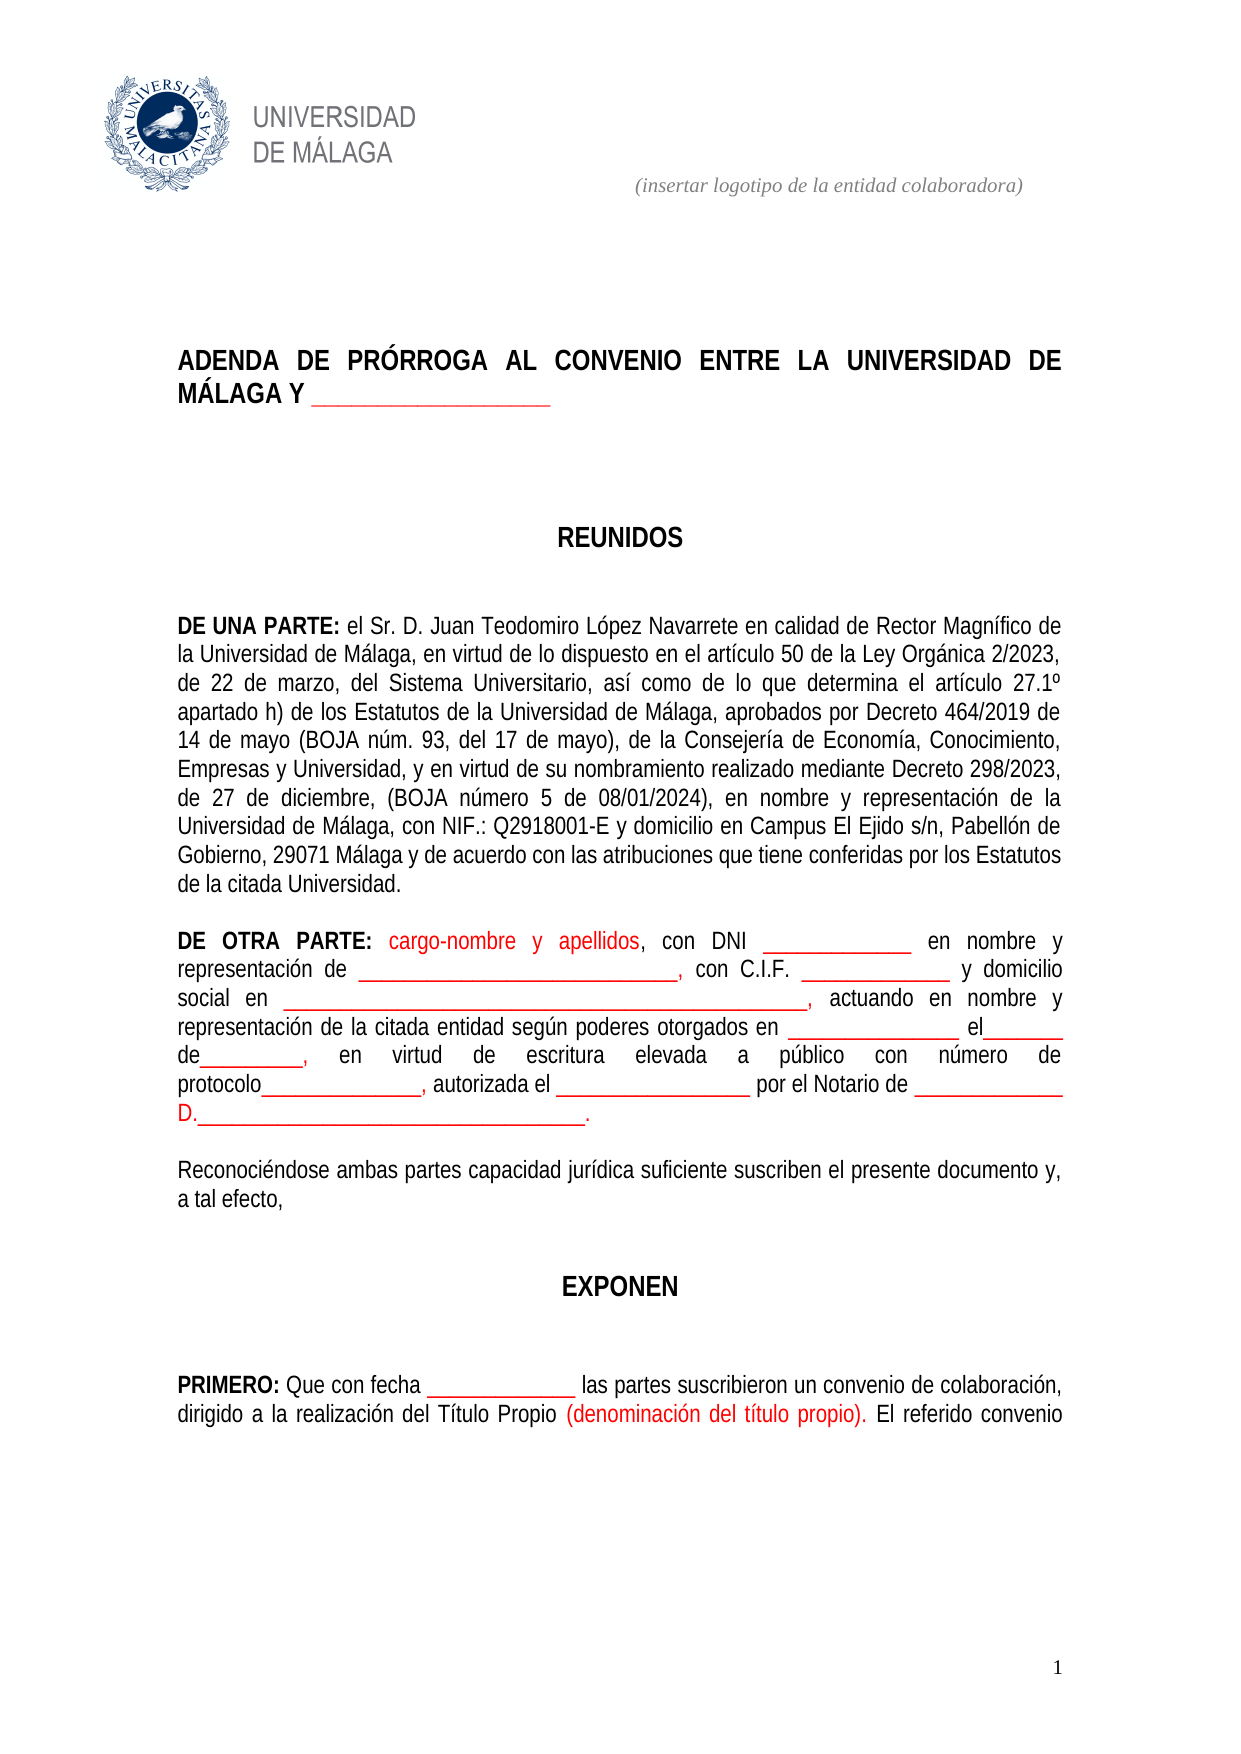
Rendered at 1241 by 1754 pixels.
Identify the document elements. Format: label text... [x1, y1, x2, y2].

text DE OTRA PARTE: cargo-nombre y apellidos, con DNI _____________ en nombre y representación de ____________________________, con C.I.F. _____________ y domicilio social en ______________________________________________, actuando en nombre y representación de la citada entidad según poderes otorgados en _______________ el_______ de_________, en virtud de escritura elevada a público con número de protocolo______________, autorizada el _________________ por el Notario de _____________ D.__________________________________. [177, 926, 1063, 1126]
text ADENDA DE PRÓRROGA AL CONVENIO ENTRE LA UNIVERSIDAD DE MÁLAGA Y __________________ [177, 343, 1063, 410]
text Reconociéndose ambas partes capacidad jurídica suficiente suscriben el presente documento y, a tal efecto, [177, 1155, 1063, 1212]
text DE UNA PARTE: el Sr. D. Juan Teodomiro López Navarrete en calidad de Rector Magnífico de la Universidad de Málaga, en virtud de lo dispuesto en el artículo 50 de la Ley Orgánica 2/2023, de 22 de marzo, del Sistema Universitario, así como de lo que determina el artículo 27.1º apartado h) de los Estatutos de la Universidad de Málaga, aprobados por Decreto 464/2019 de 14 de mayo (BOJA núm. 93, del 17 de mayo), de la Consejería de Economía, Conocimiento, Empresas y Universidad, y en virtud de su nombramiento realizado mediante Decreto 298/2023, de 27 de diciembre, (BOJA número 5 de 08/01/2024), en nombre y representación de la Universidad de Málaga, con NIF.: Q2918001-E y domicilio en Campus El Ejido s/n, Pabellón de Gobierno, 29071 Málaga y de acuerdo con las atribuciones que tiene conferidas por los Estatutos de la citada Universidad. [177, 611, 1063, 897]
text EXPONEN [177, 1269, 1063, 1303]
picture [103, 75, 459, 193]
text REUNIDOS [177, 520, 1063, 553]
